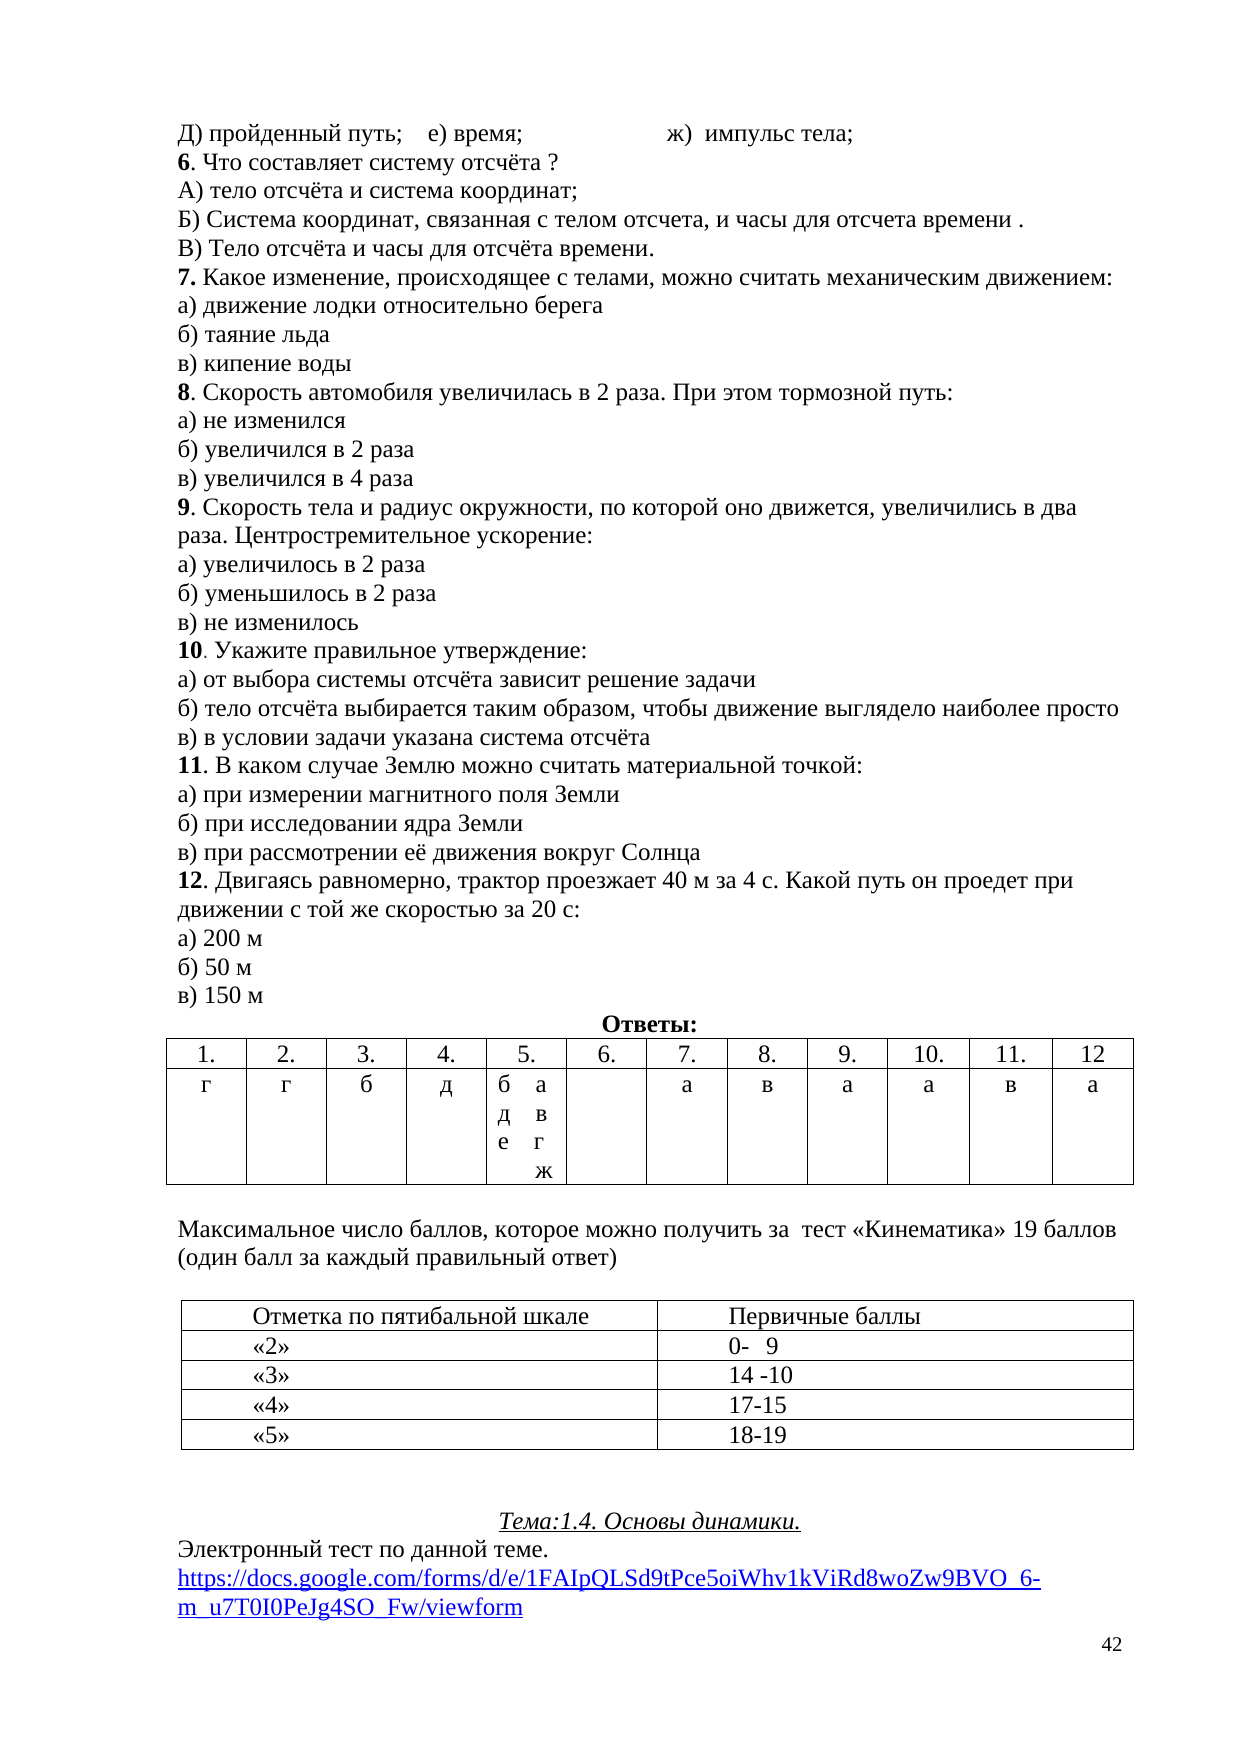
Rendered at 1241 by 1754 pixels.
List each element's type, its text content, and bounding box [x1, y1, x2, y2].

list Б) Система координат, связанная с телом отсчета, и часы для отсчета времени . [177, 204, 1122, 233]
list Д) пройденный путь; е) время; ж) импульс тела; [177, 118, 1122, 147]
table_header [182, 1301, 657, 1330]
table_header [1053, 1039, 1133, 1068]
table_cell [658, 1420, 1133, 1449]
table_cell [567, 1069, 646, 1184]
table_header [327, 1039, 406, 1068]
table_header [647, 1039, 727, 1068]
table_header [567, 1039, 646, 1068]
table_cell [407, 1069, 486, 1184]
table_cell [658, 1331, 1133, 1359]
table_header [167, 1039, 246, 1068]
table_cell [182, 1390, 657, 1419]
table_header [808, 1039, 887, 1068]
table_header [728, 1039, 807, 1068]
list https://docs.google.com/forms/d/e/1FAIpQLSd9tPce5oiWhv1kViRd8woZw9BVO_6-m_u7T0I0PeJg4SO_Fw/viewform [177, 1563, 1122, 1621]
list 6. Что составляет систему отсчёта ? [177, 147, 1122, 176]
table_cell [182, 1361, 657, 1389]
list Максимальное число баллов, которое можно получить за тест «Кинематика» 19 баллов (один балл за каждый правильный ответ) [177, 1214, 1122, 1271]
list 8. Скорость автомобиля увеличилась в 2 раза. При этом тормозной путь: а) не изменился б) увеличился в 2 раза в) увеличился в 4 раза [177, 377, 1122, 492]
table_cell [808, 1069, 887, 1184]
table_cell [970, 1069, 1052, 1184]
list 11. В каком случае Землю можно считать материальной точкой: а) при измерении магнитного поля Земли б) при исследовании ядра Земли в) при рассмотрении её движения вокруг Солнца [177, 751, 1122, 866]
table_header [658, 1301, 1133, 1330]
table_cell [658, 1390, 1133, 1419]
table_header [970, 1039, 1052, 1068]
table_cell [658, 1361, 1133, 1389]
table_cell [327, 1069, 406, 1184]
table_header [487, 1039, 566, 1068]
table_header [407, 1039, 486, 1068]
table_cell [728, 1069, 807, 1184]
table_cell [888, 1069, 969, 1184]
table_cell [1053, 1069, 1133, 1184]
list В) Тело отсчёта и часы для отсчёта времени. [177, 233, 1122, 262]
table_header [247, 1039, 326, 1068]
list 10. Укажите правильное утверждение: а) от выбора системы отсчёта зависит решение задачи б) тело отсчёта выбирается таким образом, чтобы движение выглядело наиболее просто в) в условии задачи указана система отсчёта [177, 636, 1122, 751]
list Ответы: [177, 1009, 1122, 1038]
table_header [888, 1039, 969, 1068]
list 7. Какое изменение, происходящее с телами, можно считать механическим движением: а) движение лодки относительно берега б) таяние льда в) кипение воды [177, 262, 1122, 377]
list Электронный тест по данной теме. [177, 1534, 1122, 1563]
list Тема:1.4. Основы динамики. [177, 1506, 1122, 1534]
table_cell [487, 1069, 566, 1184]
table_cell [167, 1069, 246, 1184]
list 12. Двигаясь равномерно, трактор проезжает 40 м за 4 с. Какой путь он проедет при движении с той же скоростью за 20 с: а) 200 м б) 50 м в) 150 м [177, 866, 1122, 1009]
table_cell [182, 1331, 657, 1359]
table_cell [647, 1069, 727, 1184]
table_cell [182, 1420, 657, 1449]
list А) тело отсчёта и система координат; [177, 176, 1122, 204]
list 9. Скорость тела и радиус окружности, по которой оно движется, увеличились в два раза. Центростремительное ускорение: а) увеличилось в 2 раза б) уменьшилось в 2 раза в) не изменилось [177, 492, 1122, 636]
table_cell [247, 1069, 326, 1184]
